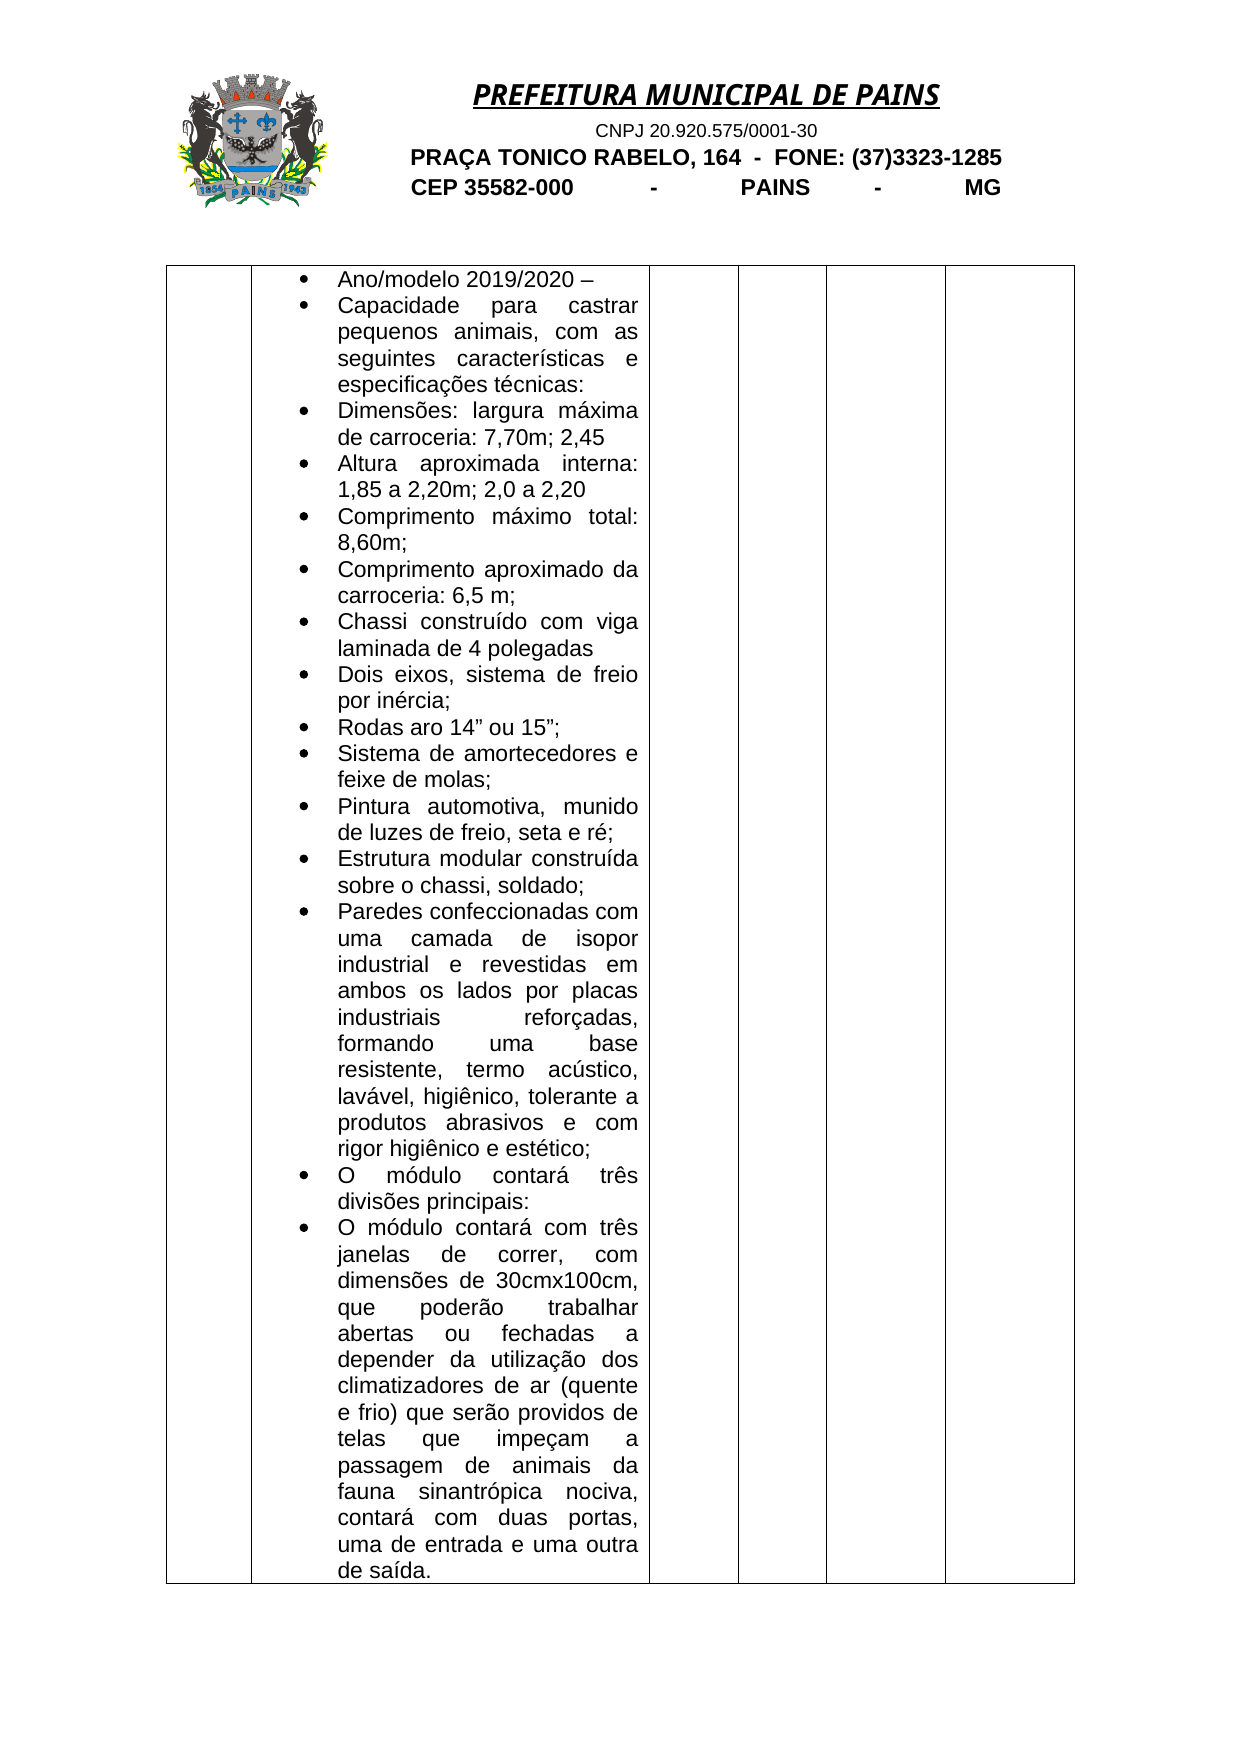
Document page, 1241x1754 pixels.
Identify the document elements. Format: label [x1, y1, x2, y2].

table_cell [167, 266, 251, 1583]
table_cell [946, 266, 1074, 1583]
table_cell [252, 266, 649, 1583]
table_cell [650, 266, 738, 1583]
table_cell [827, 266, 945, 1583]
table_cell [739, 266, 826, 1583]
